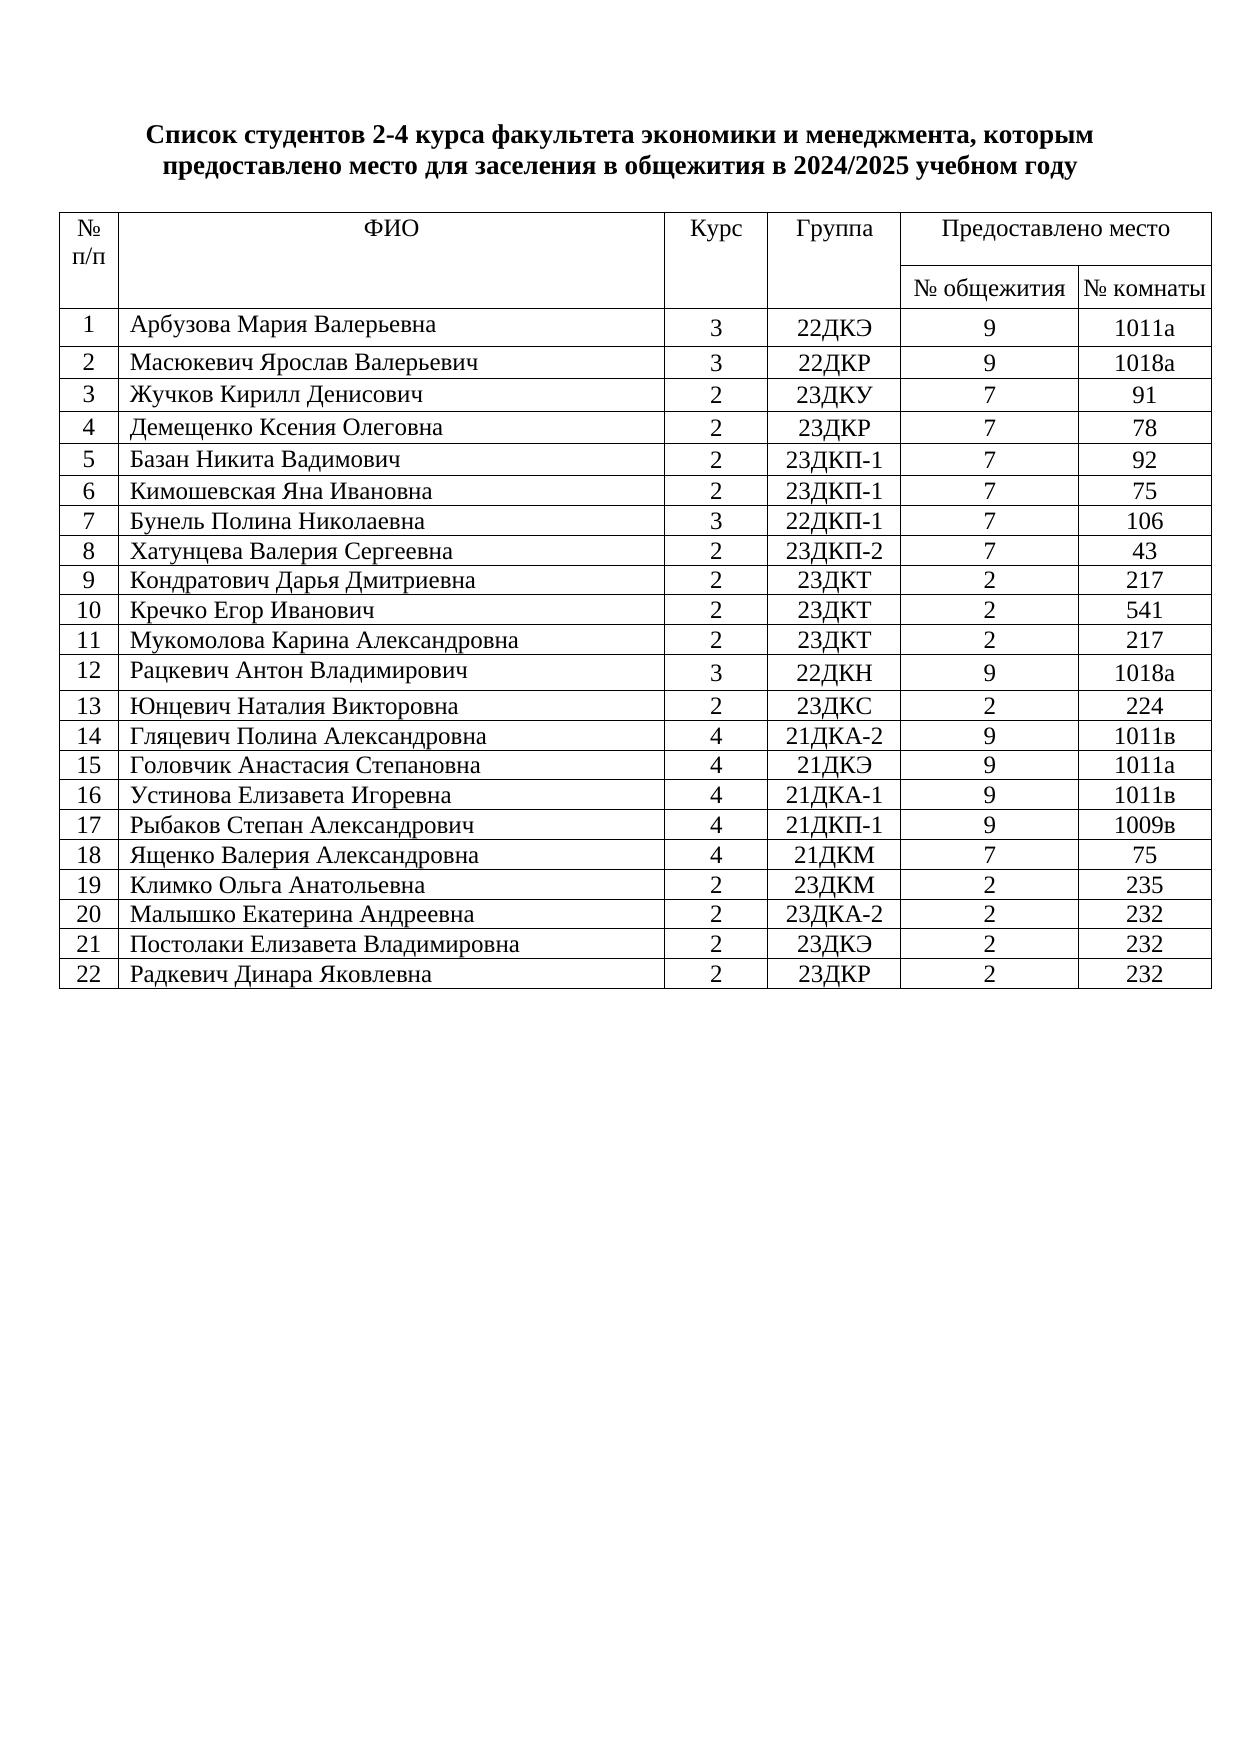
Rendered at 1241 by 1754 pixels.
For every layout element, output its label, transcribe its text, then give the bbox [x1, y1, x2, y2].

table_cell 11 [60, 625, 118, 654]
table_cell 1018а [1079, 655, 1211, 690]
table_cell 2 [665, 870, 767, 898]
table_cell Головчик Анастасия Степановна [119, 751, 664, 779]
table_cell 21ДКА-1 [768, 780, 900, 809]
table_cell 2 [665, 929, 767, 958]
table_cell 22 [60, 959, 118, 988]
table_cell 23ДКС [768, 691, 900, 720]
table_cell Кимошевская Яна Ивановна [119, 476, 664, 505]
table_cell 2 [901, 959, 1078, 988]
table_cell 21ДКП-1 [768, 810, 900, 839]
table_cell 91 [1079, 379, 1211, 411]
table_cell Малышко Екатерина Андреевна [119, 900, 664, 928]
table_cell 23ДКЭ [768, 929, 900, 958]
table_cell Арбузова Мария Валерьевна [119, 309, 664, 346]
table_cell 14 [60, 721, 118, 749]
table_cell Масюкевич Ярослав Валерьевич [119, 347, 664, 378]
table_cell 10 [60, 595, 118, 624]
table_cell 3 [665, 506, 767, 535]
table_cell 78 [1079, 412, 1211, 443]
table_cell 2 [665, 959, 767, 988]
table_cell Радкевич Динара Яковлевна [119, 959, 664, 988]
table_cell № общежития [901, 266, 1078, 308]
table_cell 4 [665, 721, 767, 749]
table_cell 2 [901, 870, 1078, 898]
table_cell 9 [901, 751, 1078, 779]
table_cell 23ДКТ [768, 595, 900, 624]
table_cell 7 [901, 476, 1078, 505]
table_cell 20 [60, 900, 118, 928]
table_cell 22ДКН [768, 655, 900, 690]
table_cell 5 [60, 444, 118, 475]
table_cell 21 [60, 929, 118, 958]
table_cell 232 [1079, 900, 1211, 928]
table_cell 7 [901, 840, 1078, 869]
text Список студентов 2-4 курса факультета экономики и менеджмента, которым предоставлено место для заселения в общежития в 2024/2025 учебном году [59, 118, 1181, 180]
table_cell 2 [665, 691, 767, 720]
table_cell Рыбаков Степан Александрович [119, 810, 664, 839]
table_cell 43 [1079, 536, 1211, 564]
table_cell 2 [901, 625, 1078, 654]
table_cell Базан Никита Вадимович [119, 444, 664, 475]
table_cell 2 [901, 929, 1078, 958]
table_cell Кондратович Дарья Дмитриевна [119, 566, 664, 594]
table_cell Рацкевич Антон Владимирович [119, 655, 664, 690]
table_cell 21ДКЭ [768, 751, 900, 779]
table_cell 217 [1079, 625, 1211, 654]
table_cell 18 [60, 840, 118, 869]
table_cell 21ДКМ [768, 840, 900, 869]
table_cell 4 [665, 751, 767, 779]
table_cell 9 [901, 780, 1078, 809]
table_cell 2 [901, 691, 1078, 720]
table_cell 7 [901, 412, 1078, 443]
table_cell 92 [1079, 444, 1211, 475]
table_cell 2 [665, 412, 767, 443]
table_cell 75 [1079, 840, 1211, 869]
table_cell 9 [901, 721, 1078, 749]
table_cell 3 [665, 655, 767, 690]
table_cell № комнаты [1079, 266, 1211, 308]
table_cell 7 [901, 536, 1078, 564]
table_cell 9 [901, 347, 1078, 378]
table_cell 22ДКЭ [768, 309, 900, 346]
table_header Предоставлено место [901, 213, 1211, 265]
table_cell 22ДКП-1 [768, 506, 900, 535]
table_cell 2 [665, 900, 767, 928]
table_cell 1 [60, 309, 118, 346]
table_cell Демещенко Ксения Олеговна [119, 412, 664, 443]
table_cell 22ДКР [768, 347, 900, 378]
table_cell 7 [60, 506, 118, 535]
table_cell 6 [60, 476, 118, 505]
table_cell 2 [665, 625, 767, 654]
table_cell 23ДКР [768, 959, 900, 988]
table_cell 106 [1079, 506, 1211, 535]
table_cell 2 [665, 476, 767, 505]
table_cell 4 [665, 840, 767, 869]
table_cell 3 [665, 309, 767, 346]
table_cell 12 [60, 655, 118, 690]
table_cell Кречко Егор Иванович [119, 595, 664, 624]
table_cell 2 [901, 566, 1078, 594]
table_cell 3 [60, 379, 118, 411]
table_cell 1011в [1079, 721, 1211, 749]
table_cell 217 [1079, 566, 1211, 594]
table_cell 4 [60, 412, 118, 443]
table_cell 1009в [1079, 810, 1211, 839]
table_cell 23ДКП-1 [768, 476, 900, 505]
table_header Группа [768, 213, 900, 308]
table_cell 9 [60, 566, 118, 594]
table_cell 7 [901, 444, 1078, 475]
table_cell Бунель Полина Николаевна [119, 506, 664, 535]
table_cell Хатунцева Валерия Сергеевна [119, 536, 664, 564]
table_cell 1018а [1079, 347, 1211, 378]
table_cell 7 [901, 506, 1078, 535]
table_cell Климко Ольга Анатольевна [119, 870, 664, 898]
table_cell Ященко Валерия Александровна [119, 840, 664, 869]
table_cell 1011а [1079, 309, 1211, 346]
table_header ФИО [119, 213, 664, 308]
table_cell 23ДКУ [768, 379, 900, 411]
table_cell Устинова Елизавета Игоревна [119, 780, 664, 809]
table_cell 9 [901, 309, 1078, 346]
table_cell 23ДКМ [768, 870, 900, 898]
table_cell Жучков Кирилл Денисович [119, 379, 664, 411]
table_cell 1011а [1079, 751, 1211, 779]
table_cell 15 [60, 751, 118, 779]
table_cell 2 [60, 347, 118, 378]
table_cell 21ДКА-2 [768, 721, 900, 749]
table_cell 23ДКП-1 [768, 444, 900, 475]
table_cell 2 [665, 444, 767, 475]
table_cell 75 [1079, 476, 1211, 505]
table_cell Мукомолова Карина Александровна [119, 625, 664, 654]
table_cell 9 [901, 810, 1078, 839]
table_cell 7 [901, 379, 1078, 411]
table_cell Гляцевич Полина Александровна [119, 721, 664, 749]
table_cell 23ДКР [768, 412, 900, 443]
table_cell 9 [901, 655, 1078, 690]
table_cell 224 [1079, 691, 1211, 720]
table_cell 23ДКТ [768, 566, 900, 594]
table_cell 3 [665, 347, 767, 378]
table_cell 2 [901, 900, 1078, 928]
table_cell Постолаки Елизавета Владимировна [119, 929, 664, 958]
table_cell 235 [1079, 870, 1211, 898]
table_cell 8 [60, 536, 118, 564]
table_header Курс [665, 213, 767, 308]
table_cell 1011в [1079, 780, 1211, 809]
table_cell 2 [665, 566, 767, 594]
table_cell 2 [665, 595, 767, 624]
table_cell 4 [665, 780, 767, 809]
table_cell 23ДКТ [768, 625, 900, 654]
table_header № п/п [60, 213, 118, 308]
table_cell Юнцевич Наталия Викторовна [119, 691, 664, 720]
table_cell 232 [1079, 959, 1211, 988]
table_cell 23ДКА-2 [768, 900, 900, 928]
table_cell 23ДКП-2 [768, 536, 900, 564]
table_cell 541 [1079, 595, 1211, 624]
table_cell 2 [665, 536, 767, 564]
table_cell 13 [60, 691, 118, 720]
table_cell 232 [1079, 929, 1211, 958]
table_cell 2 [901, 595, 1078, 624]
table_cell 4 [665, 810, 767, 839]
table_cell 16 [60, 780, 118, 809]
table_cell 17 [60, 810, 118, 839]
table_cell 2 [665, 379, 767, 411]
table_cell 19 [60, 870, 118, 898]
